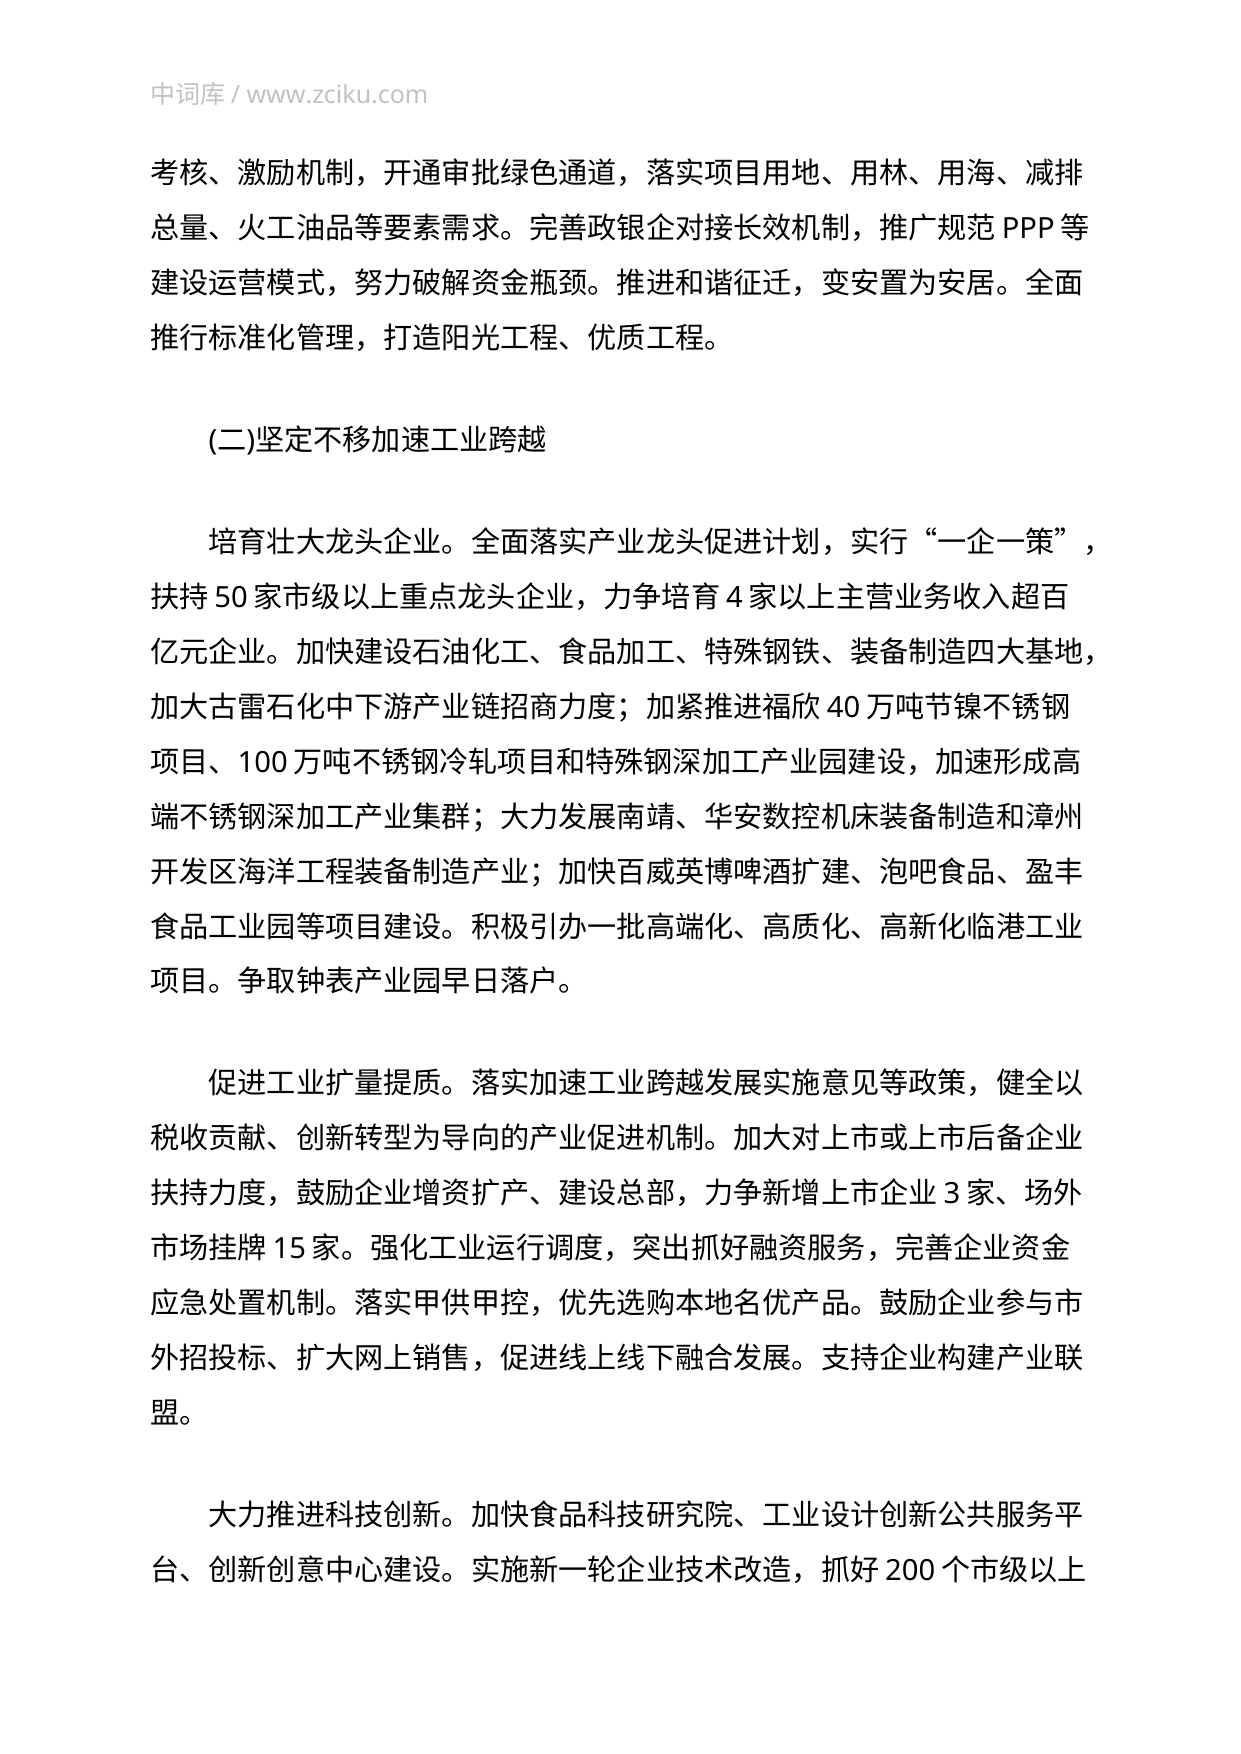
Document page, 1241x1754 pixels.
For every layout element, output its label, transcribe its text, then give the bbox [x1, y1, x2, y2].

text 促进工业扩量提质。落实加速工业跨越发展实施意见等政策，健全以税收贡献、创新转型为导向的产业促进机制。加大对上市或上市后备企业扶持力度，鼓励企业增资扩产、建设总部，力争新增上市企业3家、场外市场挂牌15家。强化工业运行调度，突出抓好融资服务，完善企业资金应急处置机制。落实甲供甲控，优先选购本地名优产品。鼓励企业参与市外招投标、扩大网上销售，促进线上线下融合发展。支持企业构建产业联盟。 [150, 1060, 1090, 1432]
text (二)坚定不移加速工业跨越 [150, 417, 1090, 459]
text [150, 1491, 1090, 1588]
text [150, 150, 1090, 357]
text 培育壮大龙头企业。全面落实产业龙头促进计划，实行“一企一策”，扶持50家市级以上重点龙头企业，力争培育4家以上主营业务收入超百亿元企业。加快建设石油化工、食品加工、特殊钢铁、装备制造四大基地，加大古雷石化中下游产业链招商力度；加紧推进福欣40万吨节镍不锈钢项目、100万吨不锈钢冷轧项目和特殊钢深加工产业园建设，加速形成高端不锈钢深加工产业集群；大力发展南靖、华安数控机床装备制造和漳州开发区海洋工程装备制造产业；加快百威英博啤酒扩建、泡吧食品、盈丰食品工业园等项目建设。积极引办一批高端化、高质化、高新化临港工业项目。争取钟表产业园早日落户。 [150, 518, 1090, 1000]
